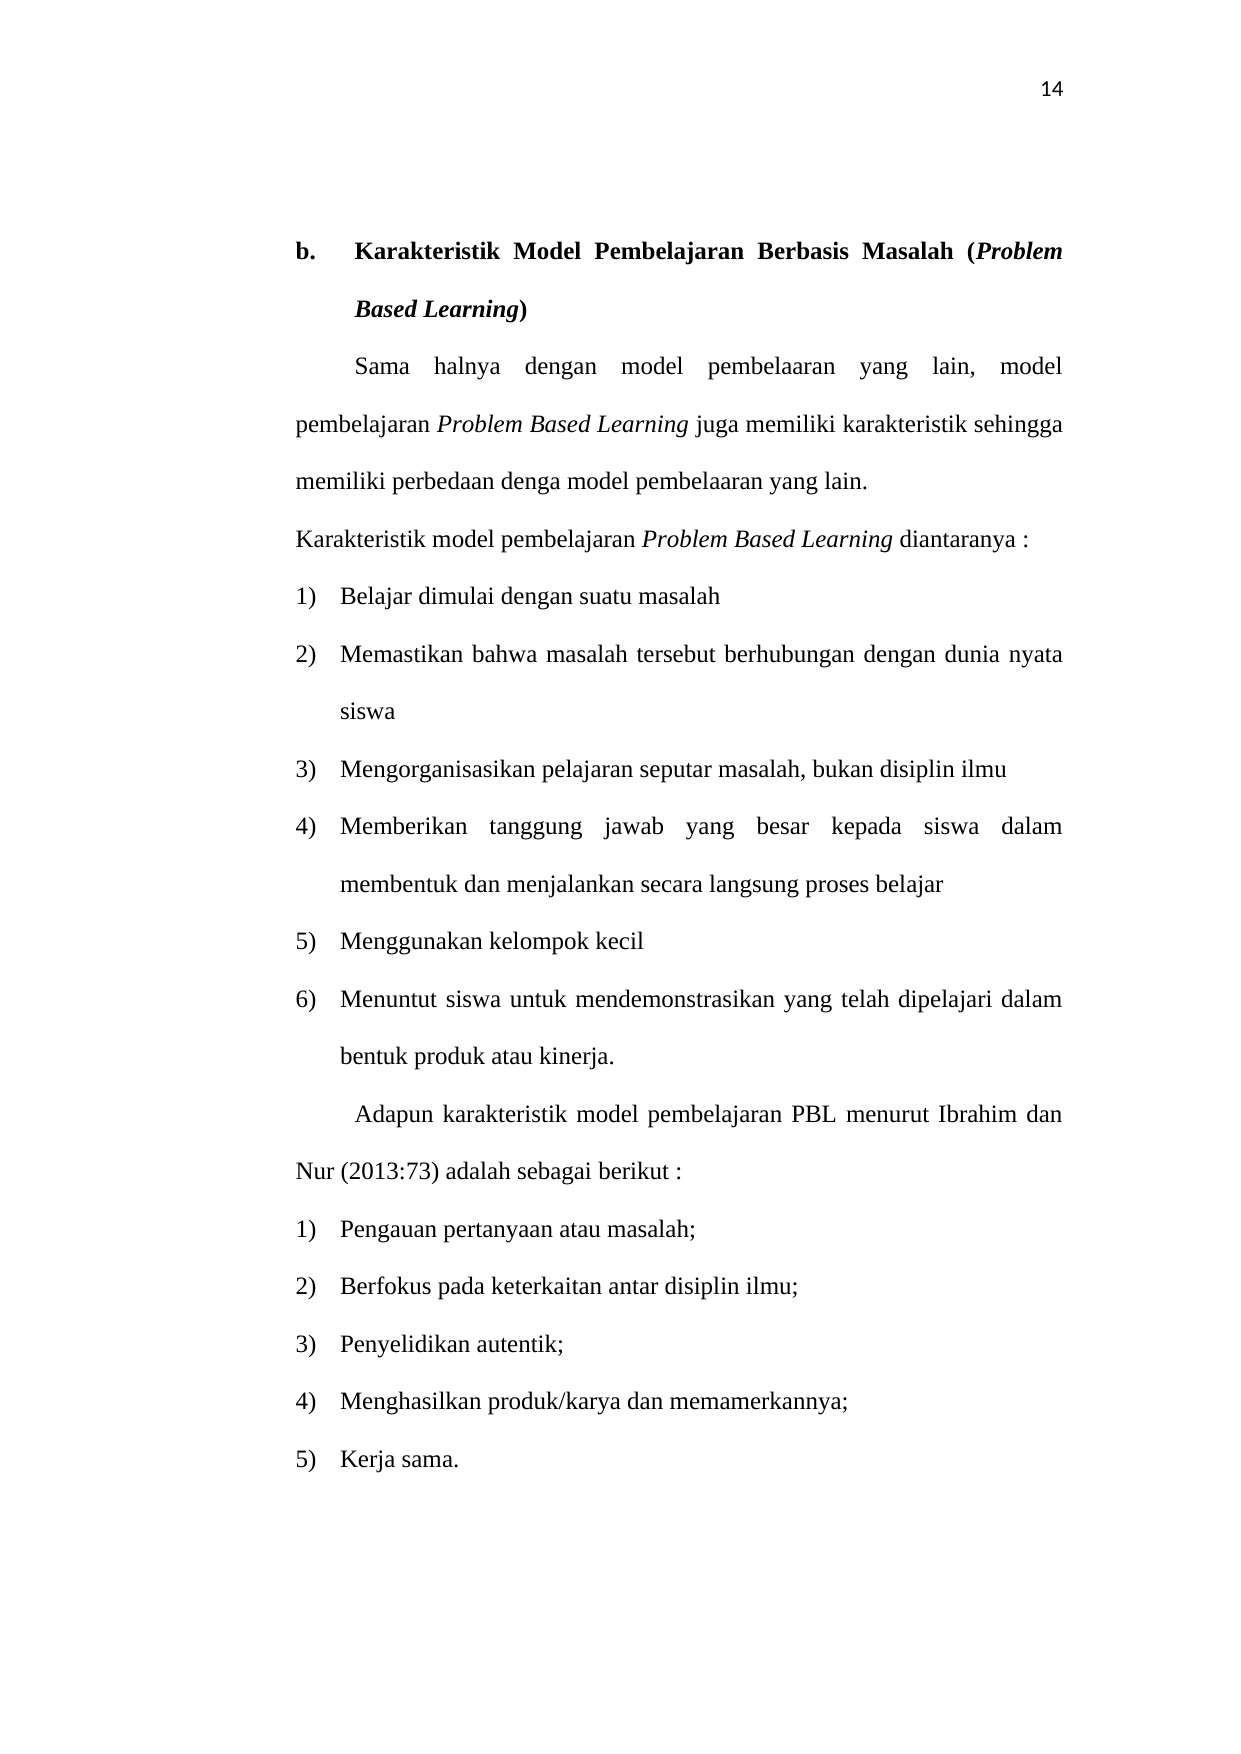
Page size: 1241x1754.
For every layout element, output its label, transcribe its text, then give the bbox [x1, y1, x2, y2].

list Karakteristik model pembelajaran Problem Based Learning diantaranya : [295, 524, 1063, 552]
list Mengorganisasikan pelajaran seputar masalah, bukan disiplin ilmu [295, 754, 1063, 782]
list Menuntut siswa untuk mendemonstrasikan yang telah dipelajari dalam bentuk produk atau kinerja. [295, 984, 1063, 1070]
list Adapun karakteristik model pembelajaran PBL menurut Ibrahim dan Nur (2013:73) adalah sebagai berikut : [295, 1099, 1063, 1185]
list Belajar dimulai dengan suatu masalah [295, 581, 1063, 610]
list Menghasilkan produk/karya dan memamerkannya; [295, 1386, 1063, 1415]
list Berfokus pada keterkaitan antar disiplin ilmu; [295, 1271, 1063, 1300]
list Karakteristik Model Pembelajaran Berbasis Masalah (Problem Based Learning) [295, 236, 1063, 322]
list Sama halnya dengan model pembelaaran yang lain, model pembelajaran Problem Based Learning juga memiliki karakteristik sehingga memiliki perbedaan denga model pembelaaran yang lain. [295, 351, 1063, 495]
list Menggunakan kelompok kecil [295, 926, 1063, 955]
list Pengauan pertanyaan atau masalah; [295, 1214, 1063, 1242]
list Penyelidikan autentik; [295, 1329, 1063, 1357]
list Memastikan bahwa masalah tersebut berhubungan dengan dunia nyata siswa [295, 639, 1063, 725]
list Kerja sama. [295, 1444, 1063, 1472]
list Memberikan tanggung jawab yang besar kepada siswa dalam membentuk dan menjalankan secara langsung proses belajar [295, 811, 1063, 897]
